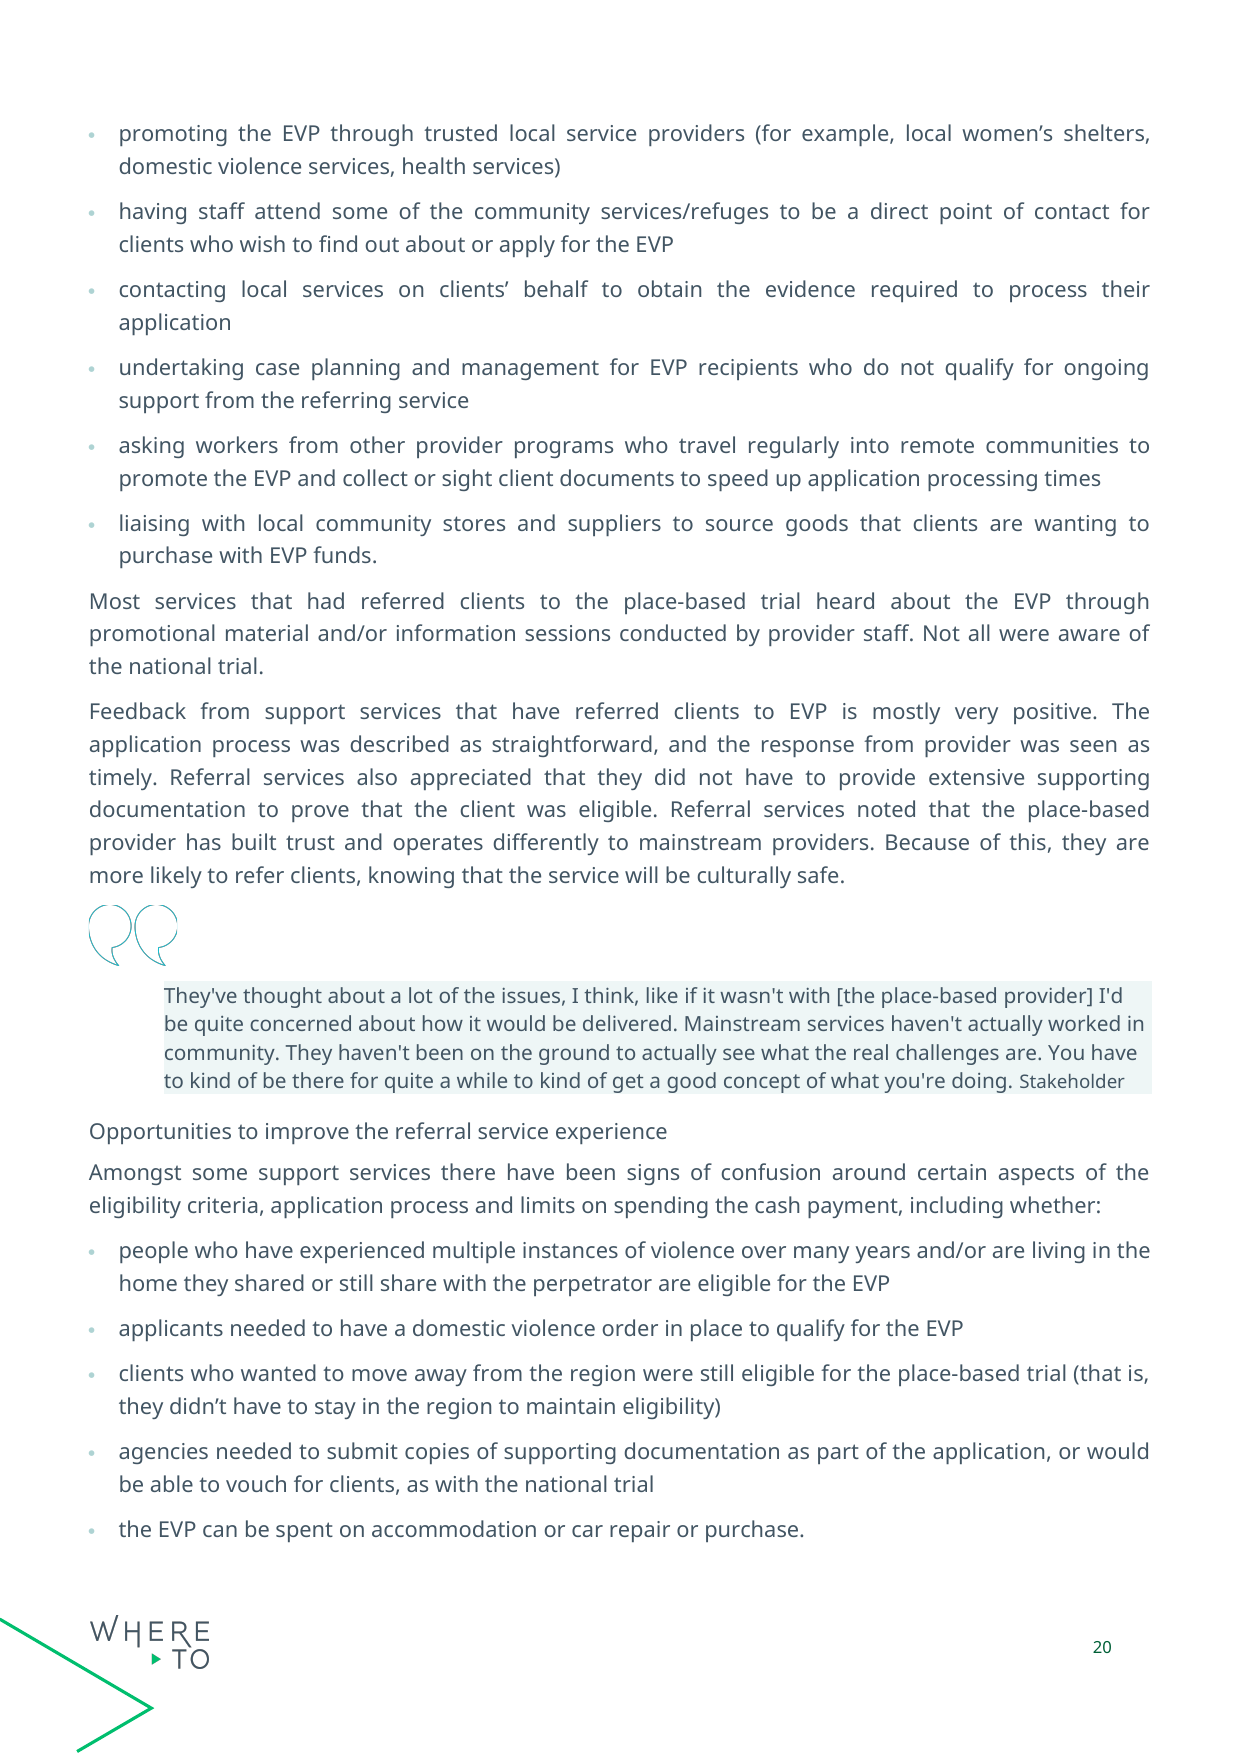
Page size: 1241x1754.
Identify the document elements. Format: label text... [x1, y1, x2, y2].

text liaising with local community stores and suppliers to source goods that clients are wanting to purchase with EVP funds. [89, 508, 1152, 570]
text people who have experienced multiple instances of violence over many years and/or are living in the home they shared or still share with the perpetrator are eligible for the EVP [89, 1235, 1152, 1298]
text clients who wanted to move away from the region were still eligible for the place-based trial (that is, they didn’t have to stay in the region to maintain eligibility) [89, 1358, 1152, 1421]
text the EVP can be spent on accommodation or car repair or purchase. [89, 1514, 1152, 1544]
text Most services that had referred clients to the place-based trial heard about the EVP through promotional material and/or information sessions conducted by provider staff. Not all were aware of the national trial. [89, 586, 1152, 681]
text applicants needed to have a domestic violence order in place to qualify for the EVP [89, 1313, 1152, 1343]
text undertaking case planning and management for EVP recipients who do not qualify for ongoing support from the referring service [89, 352, 1152, 414]
text promoting the EVP through trusted local service providers (for example, local women’s shelters, domestic violence services, health services) [89, 118, 1152, 181]
text asking workers from other provider programs who travel regularly into remote communities to promote the EVP and collect or sight client documents to speed up application processing times [89, 430, 1152, 492]
text They've thought about a lot of the issues, I think, like if it wasn't with [the place-based provider] I'd be quite concerned about how it would be delivered. Mainstream services haven't actually worked in community. They haven't been on the ground to actually see what the real challenges are. You have to kind of be there for quite a while to kind of get a good concept of what you're doing. Stakeholder [164, 981, 1152, 1094]
subtitle Opportunities to improve the referral service experience [89, 1119, 1152, 1145]
text having staff attend some of the community services/refuges to be a direct point of contact for clients who wish to find out about or apply for the EVP [89, 196, 1152, 258]
picture [88, 905, 178, 966]
text Amongst some support services there have been signs of confusion around certain aspects of the eligibility criteria, application process and limits on spending the cash payment, including whether: [89, 1157, 1152, 1220]
text agencies needed to submit copies of supporting documentation as part of the application, or would be able to vouch for clients, as with the national trial [89, 1436, 1152, 1499]
picture [90, 1615, 209, 1669]
text Feedback from support services that have referred clients to EVP is mostly very positive. The application process was described as straightforward, and the response from provider was seen as timely. Referral services also appreciated that they did not have to provide extensive supporting documentation to prove that the client was eligible. Referral services noted that the place-based provider has built trust and operates differently to mainstream providers. Because of this, they are more likely to refer clients, knowing that the service will be culturally safe. [89, 696, 1152, 889]
text contacting local services on clients’ behalf to obtain the evidence required to process their application [89, 274, 1152, 336]
